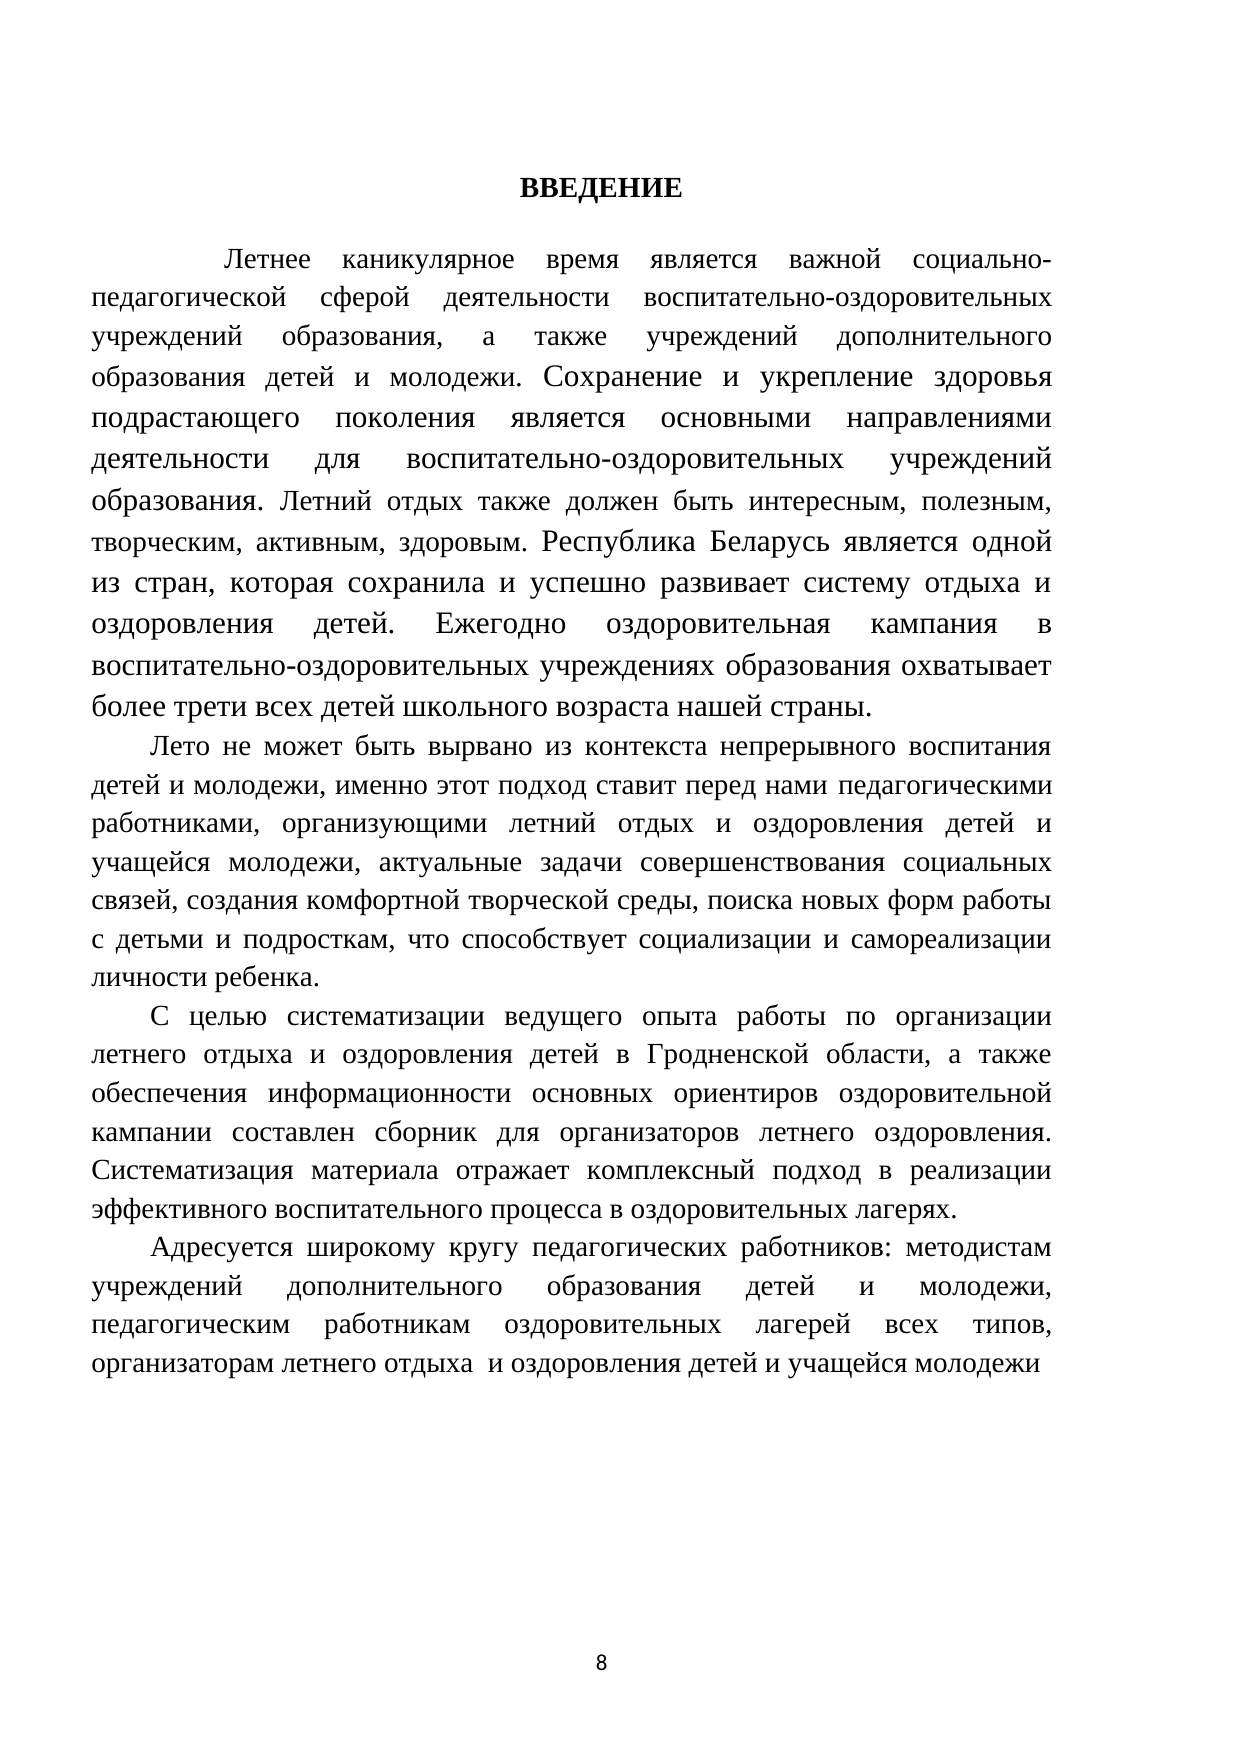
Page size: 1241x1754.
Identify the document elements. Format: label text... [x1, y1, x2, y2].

text Адресуется широкому кругу педагогических работников: методистам учреждений дополнительного образования детей и молодежи, педагогическим работникам оздоровительных лагерей всех типов, организаторам летнего отдыха и оздоровления детей и учащейся молодежи [91, 1229, 1053, 1378]
text С целью систематизации ведущего опыта работы по организации летнего отдыха и оздоровления детей в Гродненской области, а также обеспечения информационности основных ориентиров оздоровительной кампании составлен сборник для организаторов летнего оздоровления. Систематизация материала отражает комплексный подход в реализации эффективного воспитательного процесса в оздоровительных лагерях. [91, 998, 1053, 1224]
text Лето не может быть вырвано из контекста непрерывного воспитания детей и молодежи, именно этот подход ставит перед нами педагогическими работниками, организующими летний отдых и оздоровления детей и учащейся молодежи, актуальные задачи совершенствования социальных связей, создания комфортной творческой среды, поиска новых форм работы с детьми и подросткам, что способствует социализации и самореализации личности ребенка. [91, 728, 1053, 993]
text Летнее каникулярное время является важной социально-педагогической сферой деятельности воспитательно-оздоровительных учреждений образования, а также учреждений дополнительного образования детей и молодежи. Сохранение и укрепление здоровья подрастающего поколения является основными направлениями деятельности для воспитательно-оздоровительных учреждений образования. Летний отдых также должен быть интересным, полезным, творческим, активным, здоровым. Республика Беларусь является одной из стран, которая сохранила и успешно развивает систему отдыха и оздоровления детей. Ежегодно оздоровительная кампания в воспитательно-оздоровительных учреждениях образования охватывает более трети всех детей школьного возраста нашей страны. [91, 241, 1053, 723]
subtitle ВВЕДЕНИЕ [150, 177, 1053, 202]
